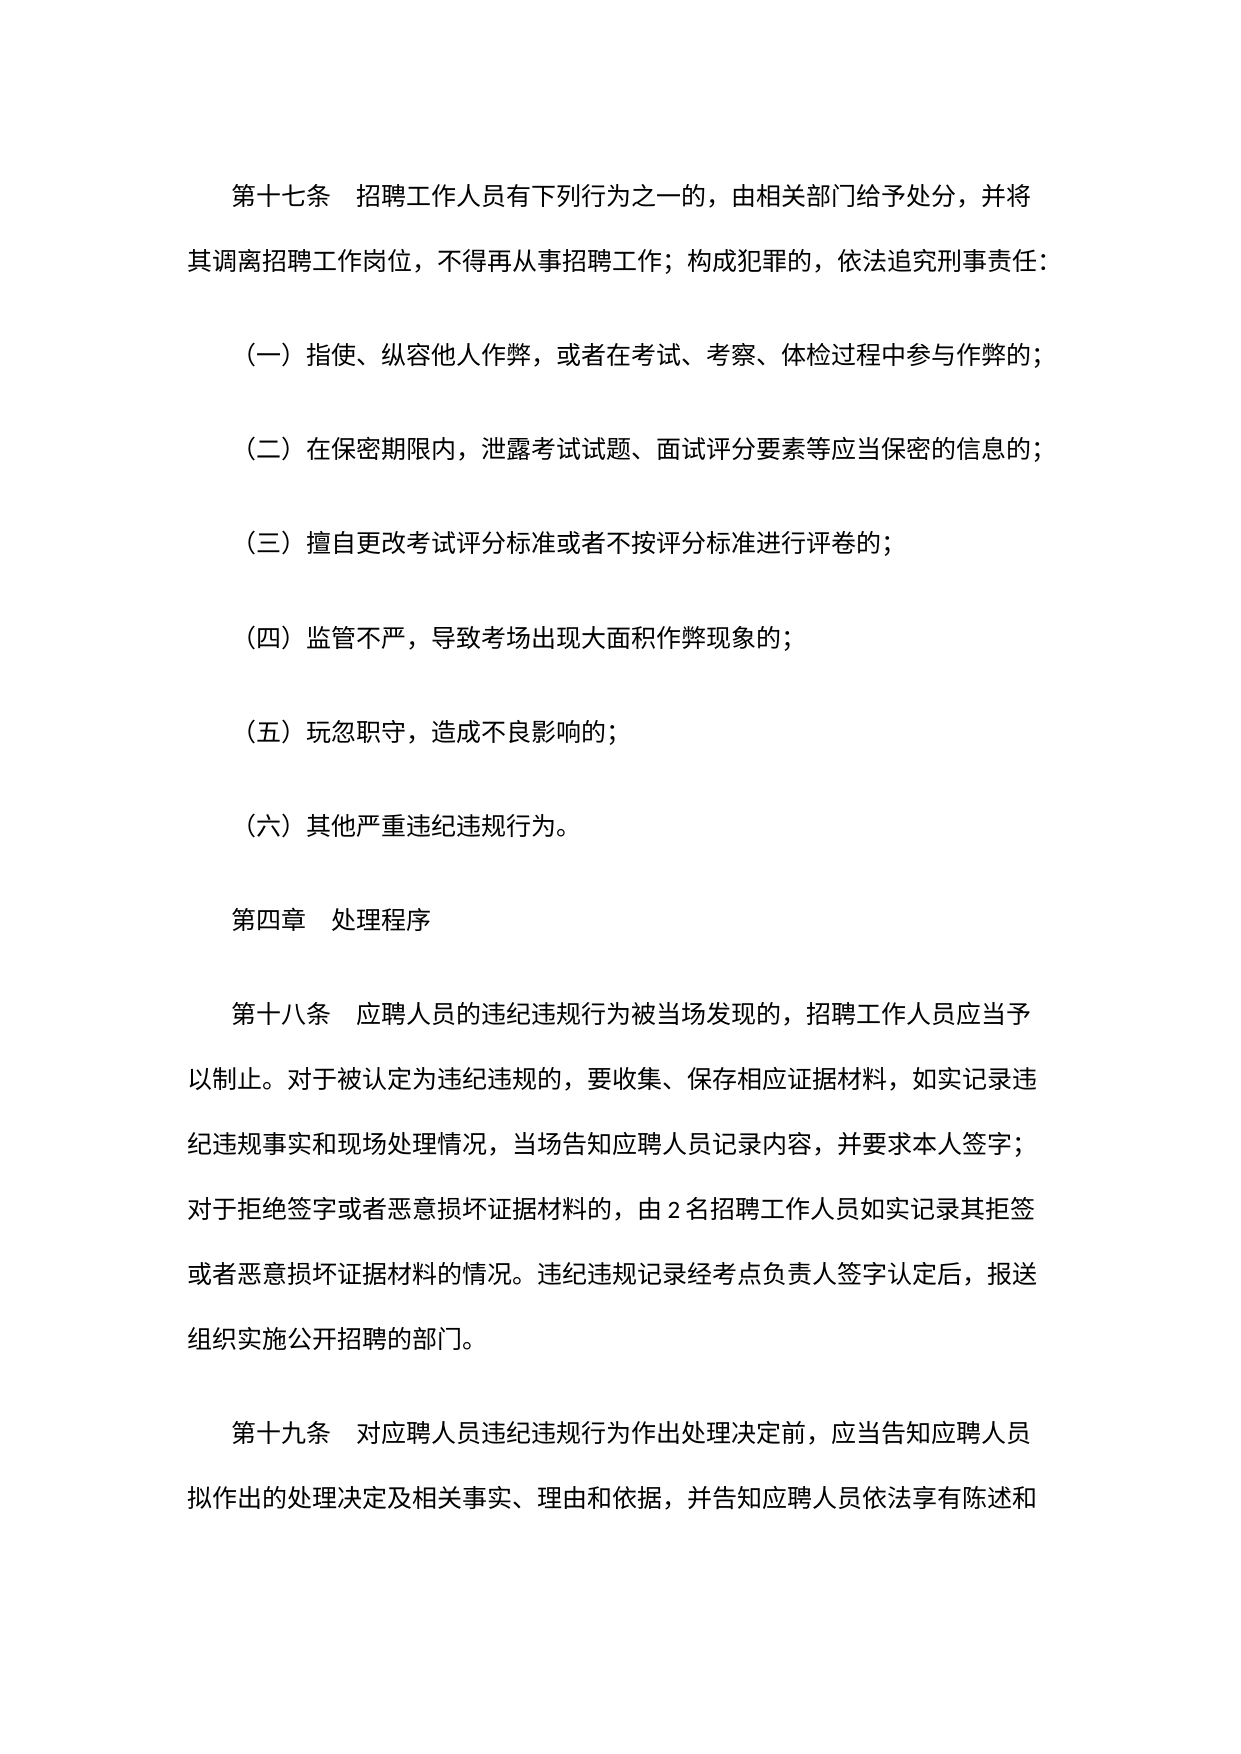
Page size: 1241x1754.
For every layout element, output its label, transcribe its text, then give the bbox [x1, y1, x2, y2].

text （四）监管不严，导致考场出现大面积作弊现象的； [187, 604, 1053, 669]
text 第四章 处理程序 [187, 886, 1053, 951]
text （六）其他严重违纪违规行为。 [187, 792, 1053, 857]
text （三）擅自更改考试评分标准或者不按评分标准进行评卷的； [187, 509, 1053, 574]
text （五）玩忽职守，造成不良影响的； [187, 698, 1053, 763]
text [187, 1399, 1053, 1529]
text （二）在保密期限内，泄露考试试题、面试评分要素等应当保密的信息的； [187, 415, 1053, 480]
text （一）指使、纵容他人作弊，或者在考试、考察、体检过程中参与作弊的； [187, 321, 1053, 386]
text 第十八条 应聘人员的违纪违规行为被当场发现的，招聘工作人员应当予以制止。对于被认定为违纪违规的，要收集、保存相应证据材料，如实记录违纪违规事实和现场处理情况，当场告知应聘人员记录内容，并要求本人签字；对于拒绝签字或者恶意损坏证据材料的，由2名招聘工作人员如实记录其拒签或者恶意损坏证据材料的情况。违纪违规记录经考点负责人签字认定后，报送组织实施公开招聘的部门。 [187, 980, 1053, 1370]
text 第十七条 招聘工作人员有下列行为之一的，由相关部门给予处分，并将其调离招聘工作岗位，不得再从事招聘工作；构成犯罪的，依法追究刑事责任： [187, 162, 1053, 292]
